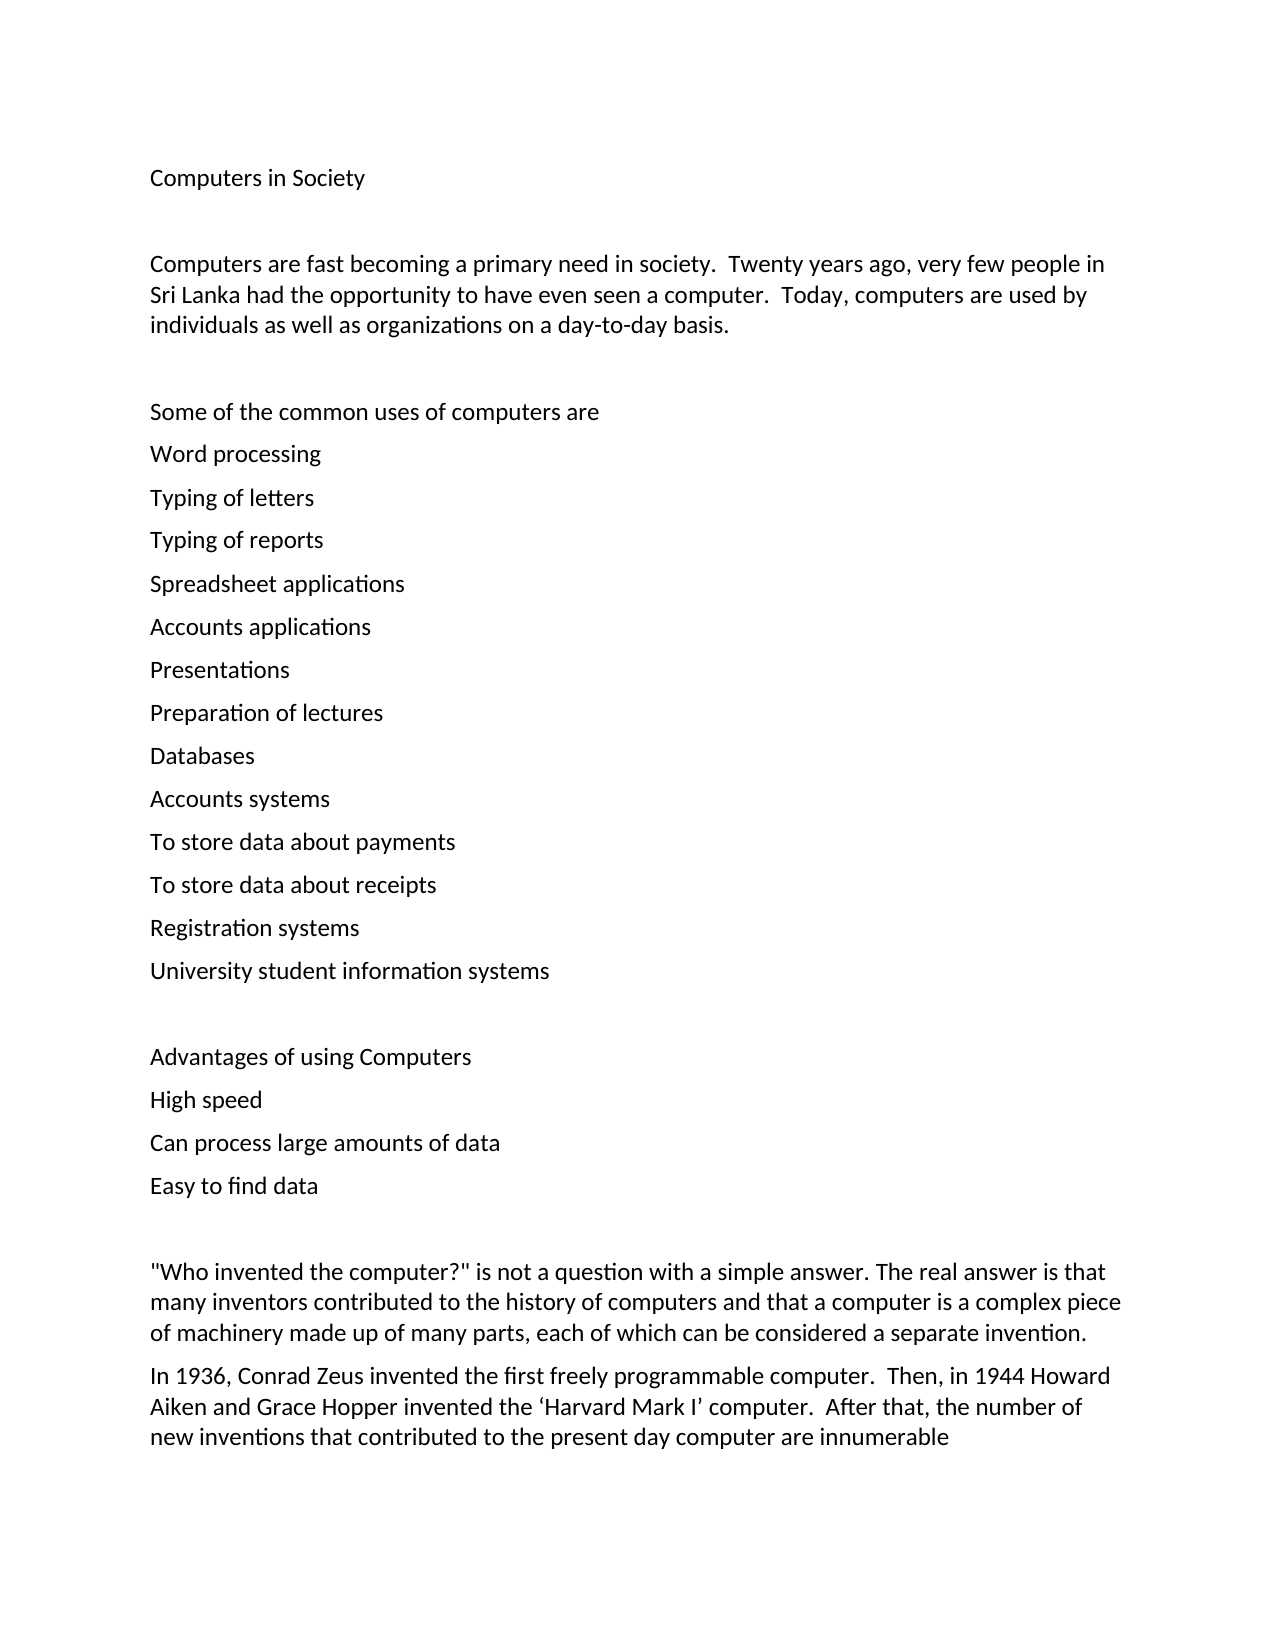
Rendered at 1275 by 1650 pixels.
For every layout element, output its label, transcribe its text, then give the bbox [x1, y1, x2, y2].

text Databases [150, 740, 1125, 770]
text Advantages of using Computers [150, 1041, 1125, 1071]
text "Who invented the computer?" is not a question with a simple answer. The real answer is that many inventors contributed to the history of computers and that a computer is a complex piece of machinery made up of many parts, each of which can be considered a separate invention. [150, 1256, 1125, 1348]
text Registration systems [150, 912, 1125, 942]
text Can process large amounts of data [150, 1127, 1125, 1157]
text University student information systems [150, 955, 1125, 985]
text Word processing [150, 439, 1125, 469]
text Spreadsheet applications [150, 568, 1125, 598]
text Some of the common uses of computers are [150, 396, 1125, 426]
text In 1936, Conrad Zeus invented the first freely programmable computer. Then, in 1944 Howard Aiken and Grace Hopper invented the ‘Harvard Mark I’ computer. After that, the number of new inventions that contributed to the present day computer are innumerable [150, 1360, 1125, 1452]
text Computers in Society [150, 162, 1125, 193]
text Accounts systems [150, 783, 1125, 813]
text Computers are fast becoming a primary need in society. Twenty years ago, very few people in Sri Lanka had the opportunity to have even seen a computer. Today, computers are used by individuals as well as organizations on a day-to-day basis. [150, 248, 1125, 340]
text Easy to find data [150, 1170, 1125, 1201]
text Preparation of lectures [150, 697, 1125, 727]
text Accounts applications [150, 611, 1125, 641]
text To store data about receipts [150, 869, 1125, 899]
text High speed [150, 1084, 1125, 1114]
text Presentations [150, 654, 1125, 684]
text To store data about payments [150, 826, 1125, 856]
text Typing of letters [150, 482, 1125, 512]
text Typing of reports [150, 525, 1125, 555]
